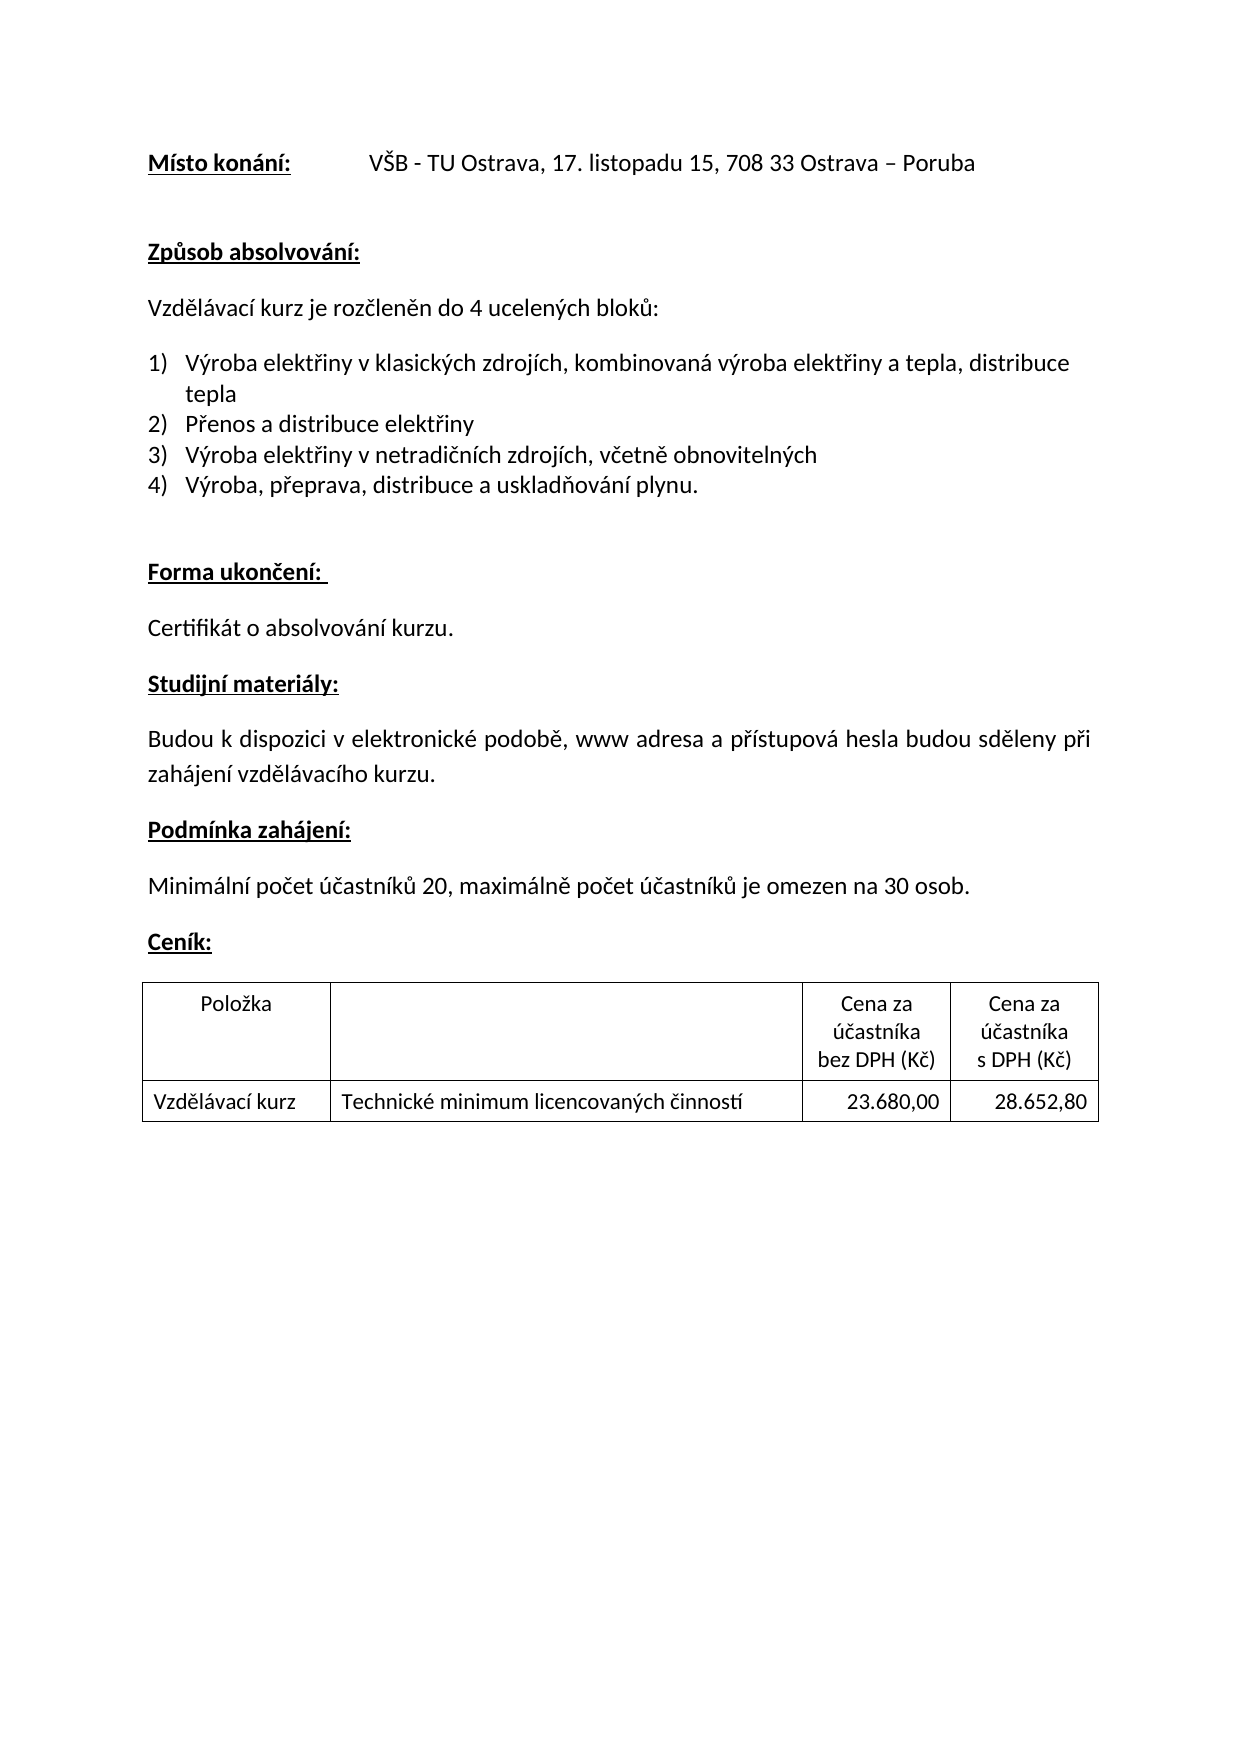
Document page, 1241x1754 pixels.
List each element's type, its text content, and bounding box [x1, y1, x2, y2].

text Vzdělávací kurz je rozčleněn do 4 ucelených bloků: [148, 292, 1093, 322]
text Studijní materiály: [148, 668, 1093, 698]
table_header [331, 983, 802, 1079]
table_cell Vzdělávací kurz [143, 1081, 330, 1121]
text Podmínka zahájení: [148, 814, 1093, 845]
list Výroba elektřiny v klasických zdrojích, kombinovaná výroba elektřiny a tepla, distribuce tepla [148, 348, 1093, 409]
text Ceník: [148, 926, 1093, 957]
list Výroba elektřiny v netradičních zdrojích, včetně obnovitelných [148, 439, 1093, 470]
text Způsob absolvování: [148, 236, 1093, 266]
text Minimální počet účastníků 20, maximálně počet účastníků je omezen na 30 osob. [148, 870, 1093, 901]
text Budou k dispozici v elektronické podobě, www adresa a přístupová hesla budou sděleny při zahájení vzdělávacího kurzu. [148, 723, 1093, 789]
table_cell 28.652,80 [951, 1081, 1098, 1121]
text Místo konání: VŠB - TU Ostrava, 17. listopadu 15, 708 33 Ostrava – Poruba [148, 148, 1093, 178]
text Certifikát o absolvování kurzu. [148, 612, 1093, 642]
table_cell 23.680,00 [803, 1081, 950, 1121]
list Výroba, přeprava, distribuce a uskladňování plynu. [148, 470, 1093, 500]
text Forma ukončení: [148, 556, 1093, 587]
table_cell Technické minimum licencovaných činností [331, 1081, 802, 1121]
list Přenos a distribuce elektřiny [148, 409, 1093, 439]
table_header Cena za účastníka bez DPH (Kč) [803, 983, 950, 1079]
table_header Položka [143, 983, 330, 1079]
table_header Cena za účastníka s DPH (Kč) [951, 983, 1098, 1079]
